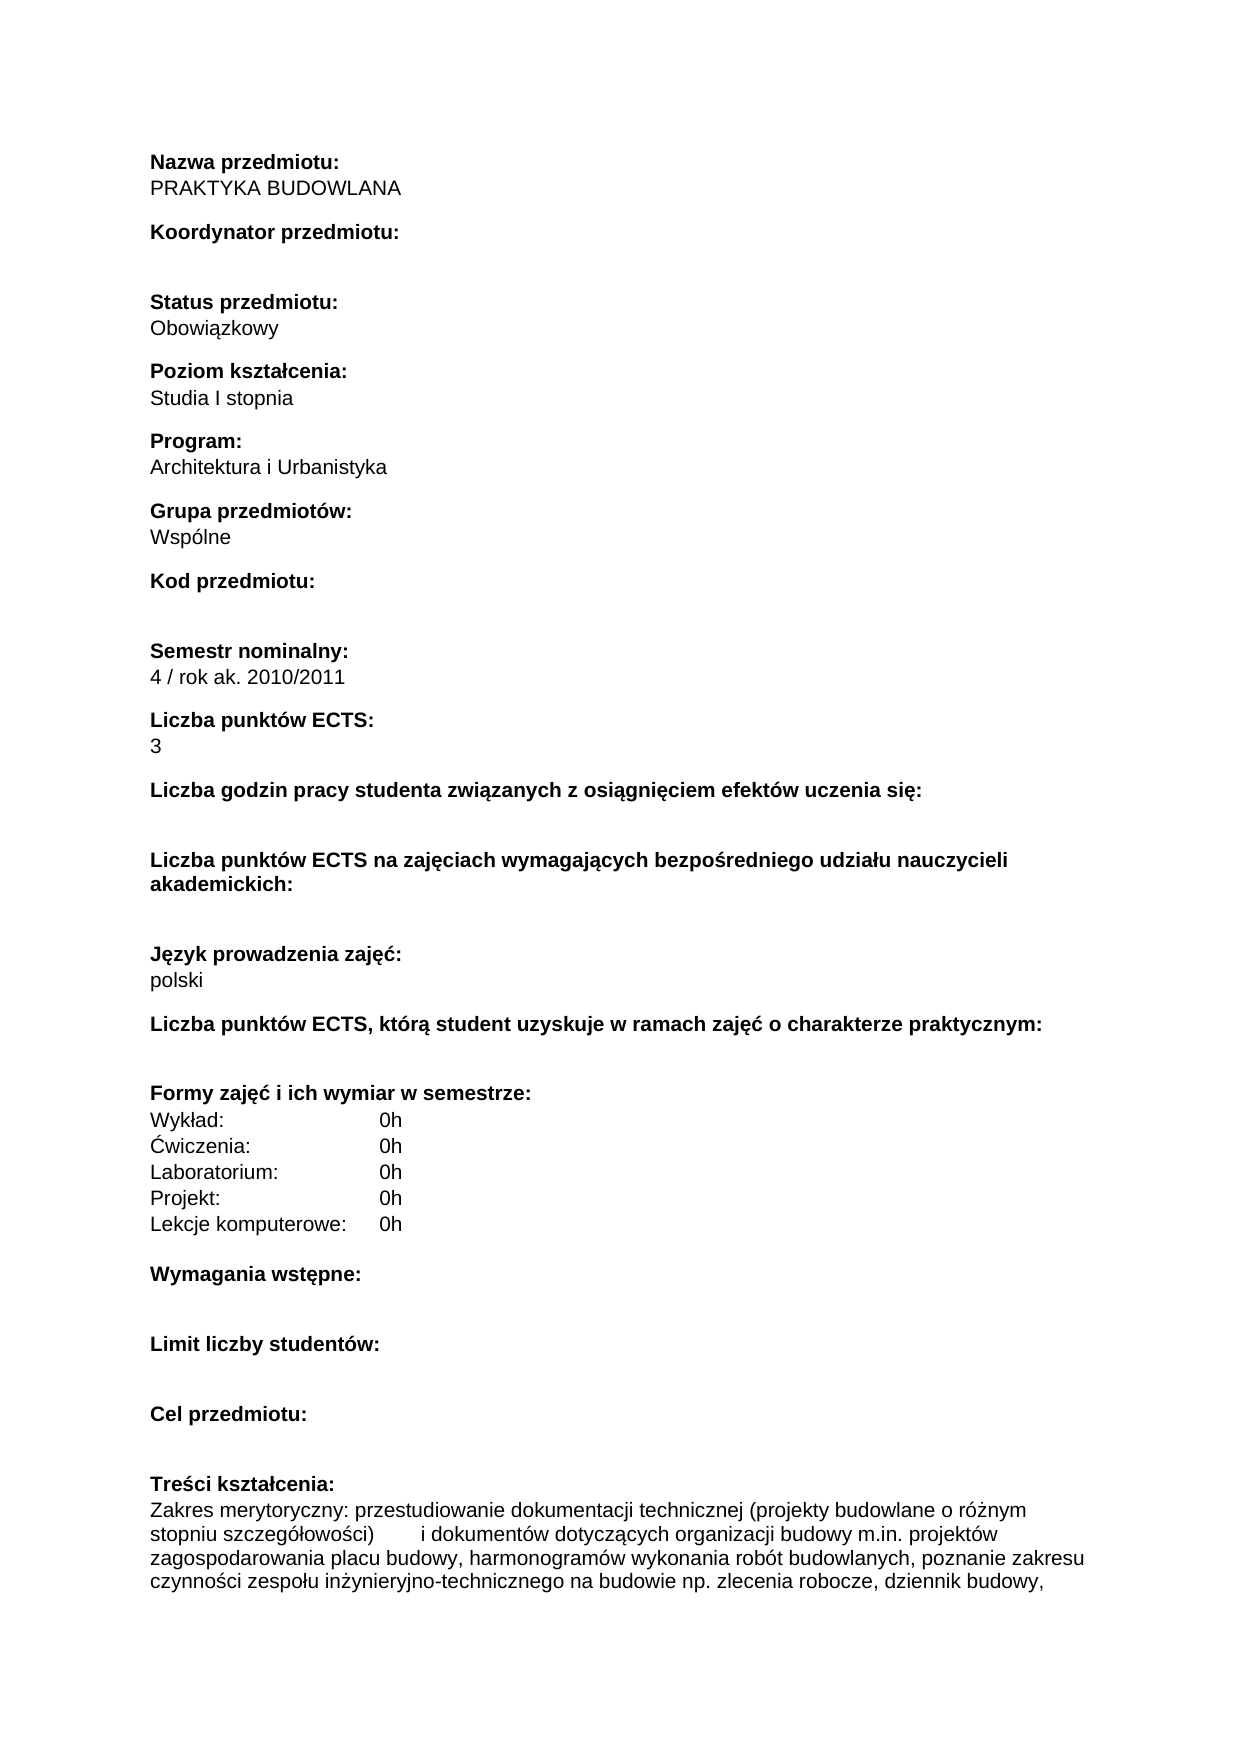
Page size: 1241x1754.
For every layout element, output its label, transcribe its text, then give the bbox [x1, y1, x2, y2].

text 3 [150, 734, 1090, 758]
table_cell Laboratorium: [140, 1160, 367, 1184]
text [150, 1497, 1090, 1593]
text Grupa przedmiotów: [150, 499, 1090, 523]
table_header 0h [369, 1108, 597, 1132]
text Semestr nominalny: [150, 638, 1090, 662]
table_cell Lekcje komputerowe: [140, 1212, 367, 1236]
text Nazwa przedmiotu: [150, 150, 1090, 174]
text Obowiązkowy [150, 316, 1090, 339]
table_cell 0h [369, 1210, 597, 1236]
text Poziom kształcenia: [150, 359, 1090, 383]
table_header Wykład: [140, 1108, 367, 1132]
text Liczba punktów ECTS: [150, 708, 1090, 732]
table_cell 0h [369, 1158, 597, 1184]
text Studia I stopnia [150, 385, 1090, 409]
text Liczba punktów ECTS, którą student uzyskuje w ramach zajęć o charakterze praktycznym: [150, 1011, 1090, 1035]
text Treści kształcenia: [150, 1471, 1090, 1495]
text Cel przedmiotu: [150, 1402, 1090, 1426]
text Architektura i Urbanistyka [150, 455, 1090, 479]
table_cell Ćwiczenia: [140, 1134, 367, 1158]
text Język prowadzenia zajęć: [150, 942, 1090, 966]
text Wspólne [150, 525, 1090, 549]
text Status przedmiotu: [150, 289, 1090, 313]
text Formy zajęć i ich wymiar w semestrze: [150, 1081, 1090, 1105]
table_cell 0h [369, 1184, 597, 1210]
text Liczba punktów ECTS na zajęciach wymagających bezpośredniego udziału nauczycieli akademickich: [150, 848, 1090, 896]
text Koordynator przedmiotu: [150, 220, 1090, 244]
table_cell Projekt: [140, 1186, 367, 1210]
text Program: [150, 429, 1090, 453]
text polski [150, 968, 1090, 992]
text Limit liczby studentów: [150, 1332, 1090, 1356]
text 4 / rok ak. 2010/2011 [150, 664, 1090, 688]
table_cell 0h [369, 1132, 597, 1158]
text PRAKTYKA BUDOWLANA [150, 176, 1090, 200]
text Wymagania wstępne: [150, 1262, 1090, 1286]
text Kod przedmiotu: [150, 569, 1090, 593]
text Liczba godzin pracy studenta związanych z osiągnięciem efektów uczenia się: [150, 778, 1090, 802]
